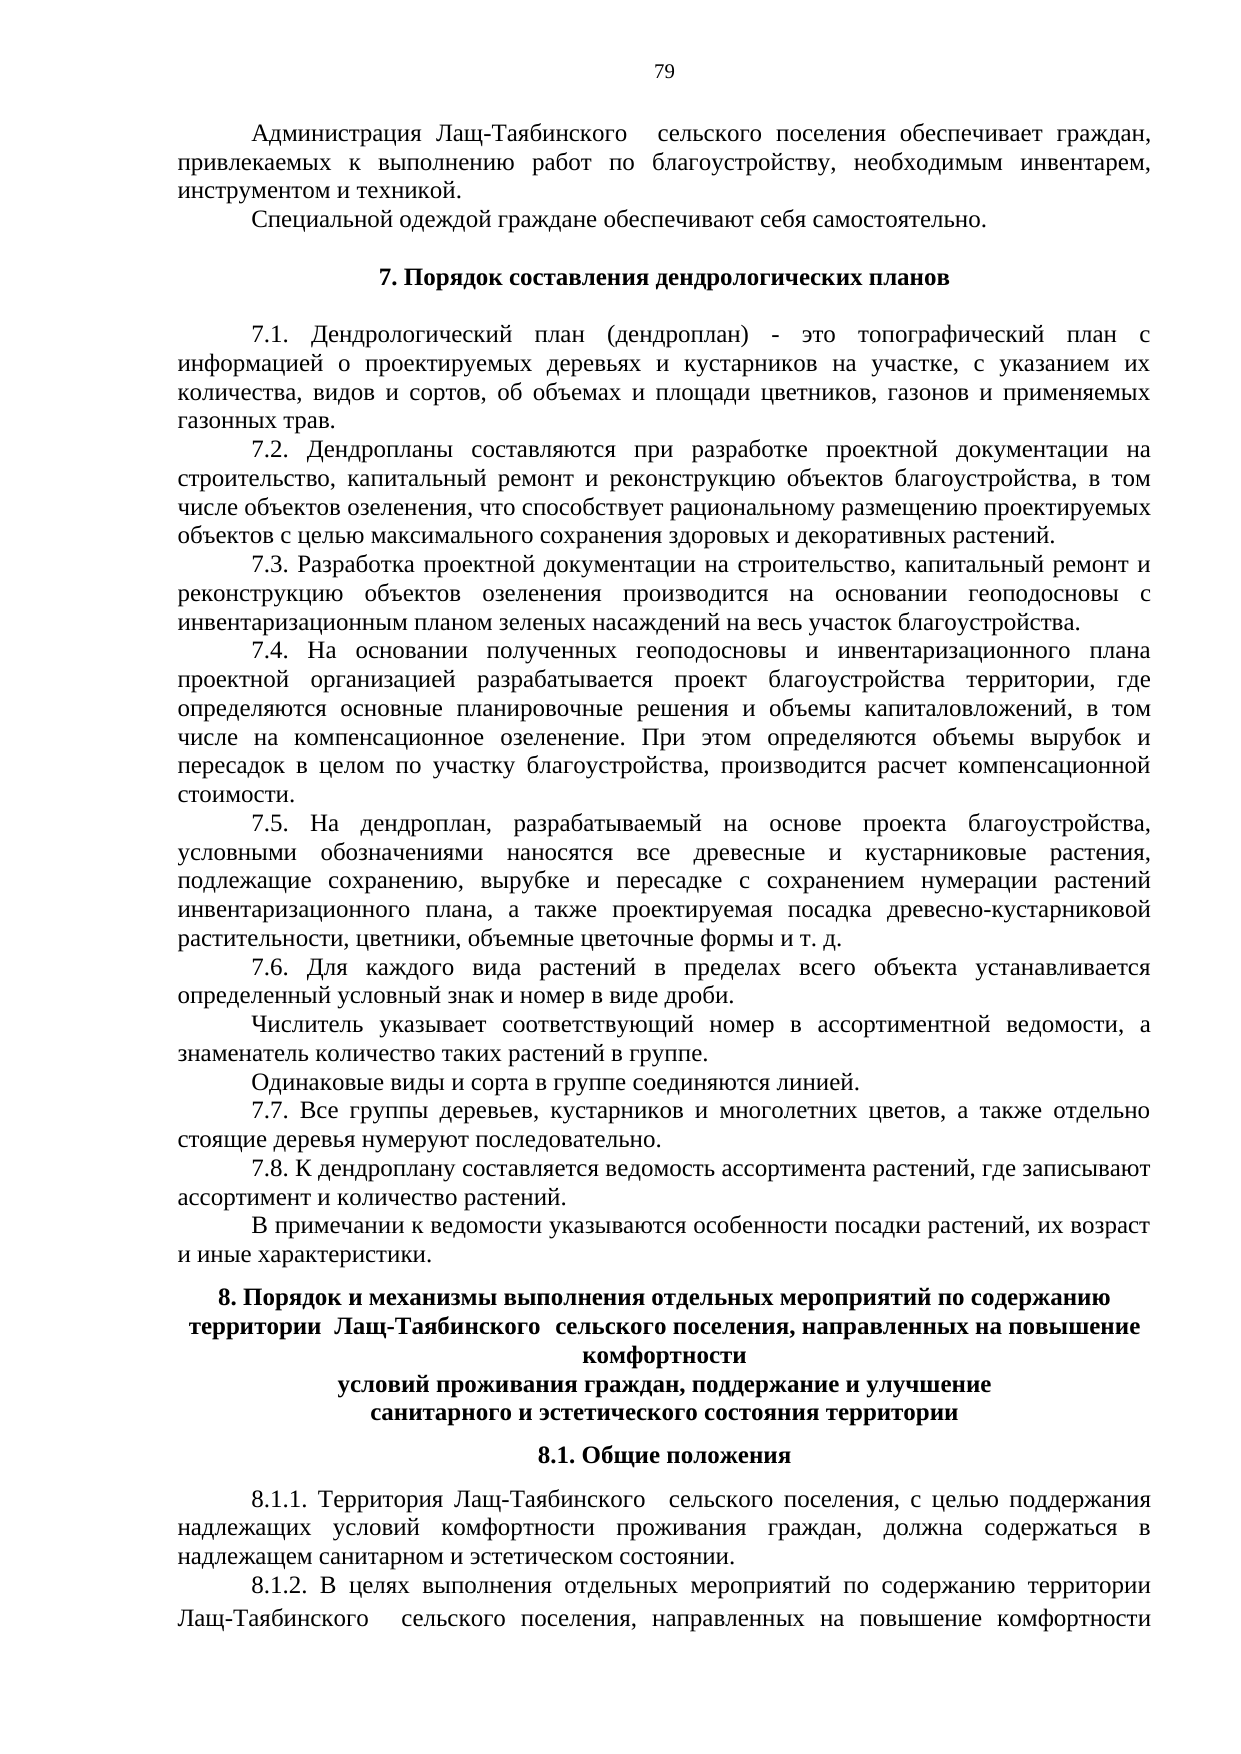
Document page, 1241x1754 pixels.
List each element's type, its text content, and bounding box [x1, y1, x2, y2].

text 7.3. Разработка проектной документации на строительство, капитальный ремонт и реконструкцию объектов озеленения производится на основании геоподосновы с инвентаризационным планом зеленых насаждений на весь участок благоустройства. [177, 549, 1152, 636]
text Одинаковые виды и сорта в группе соединяются линией. [177, 1067, 1152, 1096]
text 7.8. К дендроплану составляется ведомость ассортимента растений, где записывают ассортимент и количество растений. [177, 1153, 1152, 1211]
text 8. Порядок и механизмы выполнения отдельных мероприятий по содержанию [177, 1282, 1152, 1311]
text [177, 1570, 1152, 1632]
text 7. Порядок составления дендрологических планов [177, 262, 1152, 291]
text 7.5. На дендроплан, разрабатываемый на основе проекта благоустройства, условными обозначениями наносятся все древесные и кустарниковые растения, подлежащие сохранению, вырубке и пересадке с сохранением нумерации растений инвентаризационного плана, а также проектируемая посадка древесно-кустарниковой растительности, цветники, объемные цветочные формы и т. д. [177, 808, 1152, 952]
text санитарного и эстетического состояния территории [177, 1397, 1152, 1426]
text В примечании к ведомости указываются особенности посадки растений, их возраст и иные характеристики. [177, 1211, 1152, 1268]
text 7.2. Дендропланы составляются при разработке проектной документации на строительство, капитальный ремонт и реконструкцию объектов благоустройства, в том числе объектов озеленения, что способствует рациональному размещению проектируемых объектов с целью максимального сохранения здоровых и декоративных растений. [177, 434, 1152, 549]
text территории Лащ-Таябинского сельского поселения, направленных на повышение комфортности [177, 1311, 1152, 1369]
text 7.1. Дендрологический план (дендроплан) - это топографический план с информацией о проектируемых деревьях и кустарников на участке, с указанием их количества, видов и сортов, об объемах и площади цветников, газонов и применяемых газонных трав. [177, 319, 1152, 434]
text условий проживания граждан, поддержание и улучшение [177, 1369, 1152, 1397]
text 8.1.1. Территория Лащ-Таябинского сельского поселения, с целью поддержания надлежащих условий комфортности проживания граждан, должна содержаться в надлежащем санитарном и эстетическом состоянии. [177, 1484, 1152, 1570]
text 7.4. На основании полученных геоподосновы и инвентаризационного плана проектной организацией разрабатывается проект благоустройства территории, где определяются основные планировочные решения и объемы капиталовложений, в том числе на компенсационное озеленение. При этом определяются объемы вырубок и пересадок в целом по участку благоустройства, производится расчет компенсационной стоимости. [177, 636, 1152, 808]
text 8.1. Общие положения [177, 1441, 1152, 1469]
text 7.6. Для каждого вида растений в пределах всего объекта устанавливается определенный условный знак и номер в виде дроби. [177, 952, 1152, 1009]
text 7.7. Все группы деревьев, кустарников и многолетних цветов, а также отдельно стоящие деревья нумеруют последовательно. [177, 1096, 1152, 1153]
text Администрация Лащ-Таябинского сельского поселения обеспечивает граждан, привлекаемых к выполнению работ по благоустройству, необходимым инвентарем, инструментом и техникой. [177, 118, 1152, 204]
text Числитель указывает соответствующий номер в ассортиментной ведомости, а знаменатель количество таких растений в группе. [177, 1009, 1152, 1067]
text Специальной одеждой граждане обеспечивают себя самостоятельно. [177, 204, 1152, 233]
